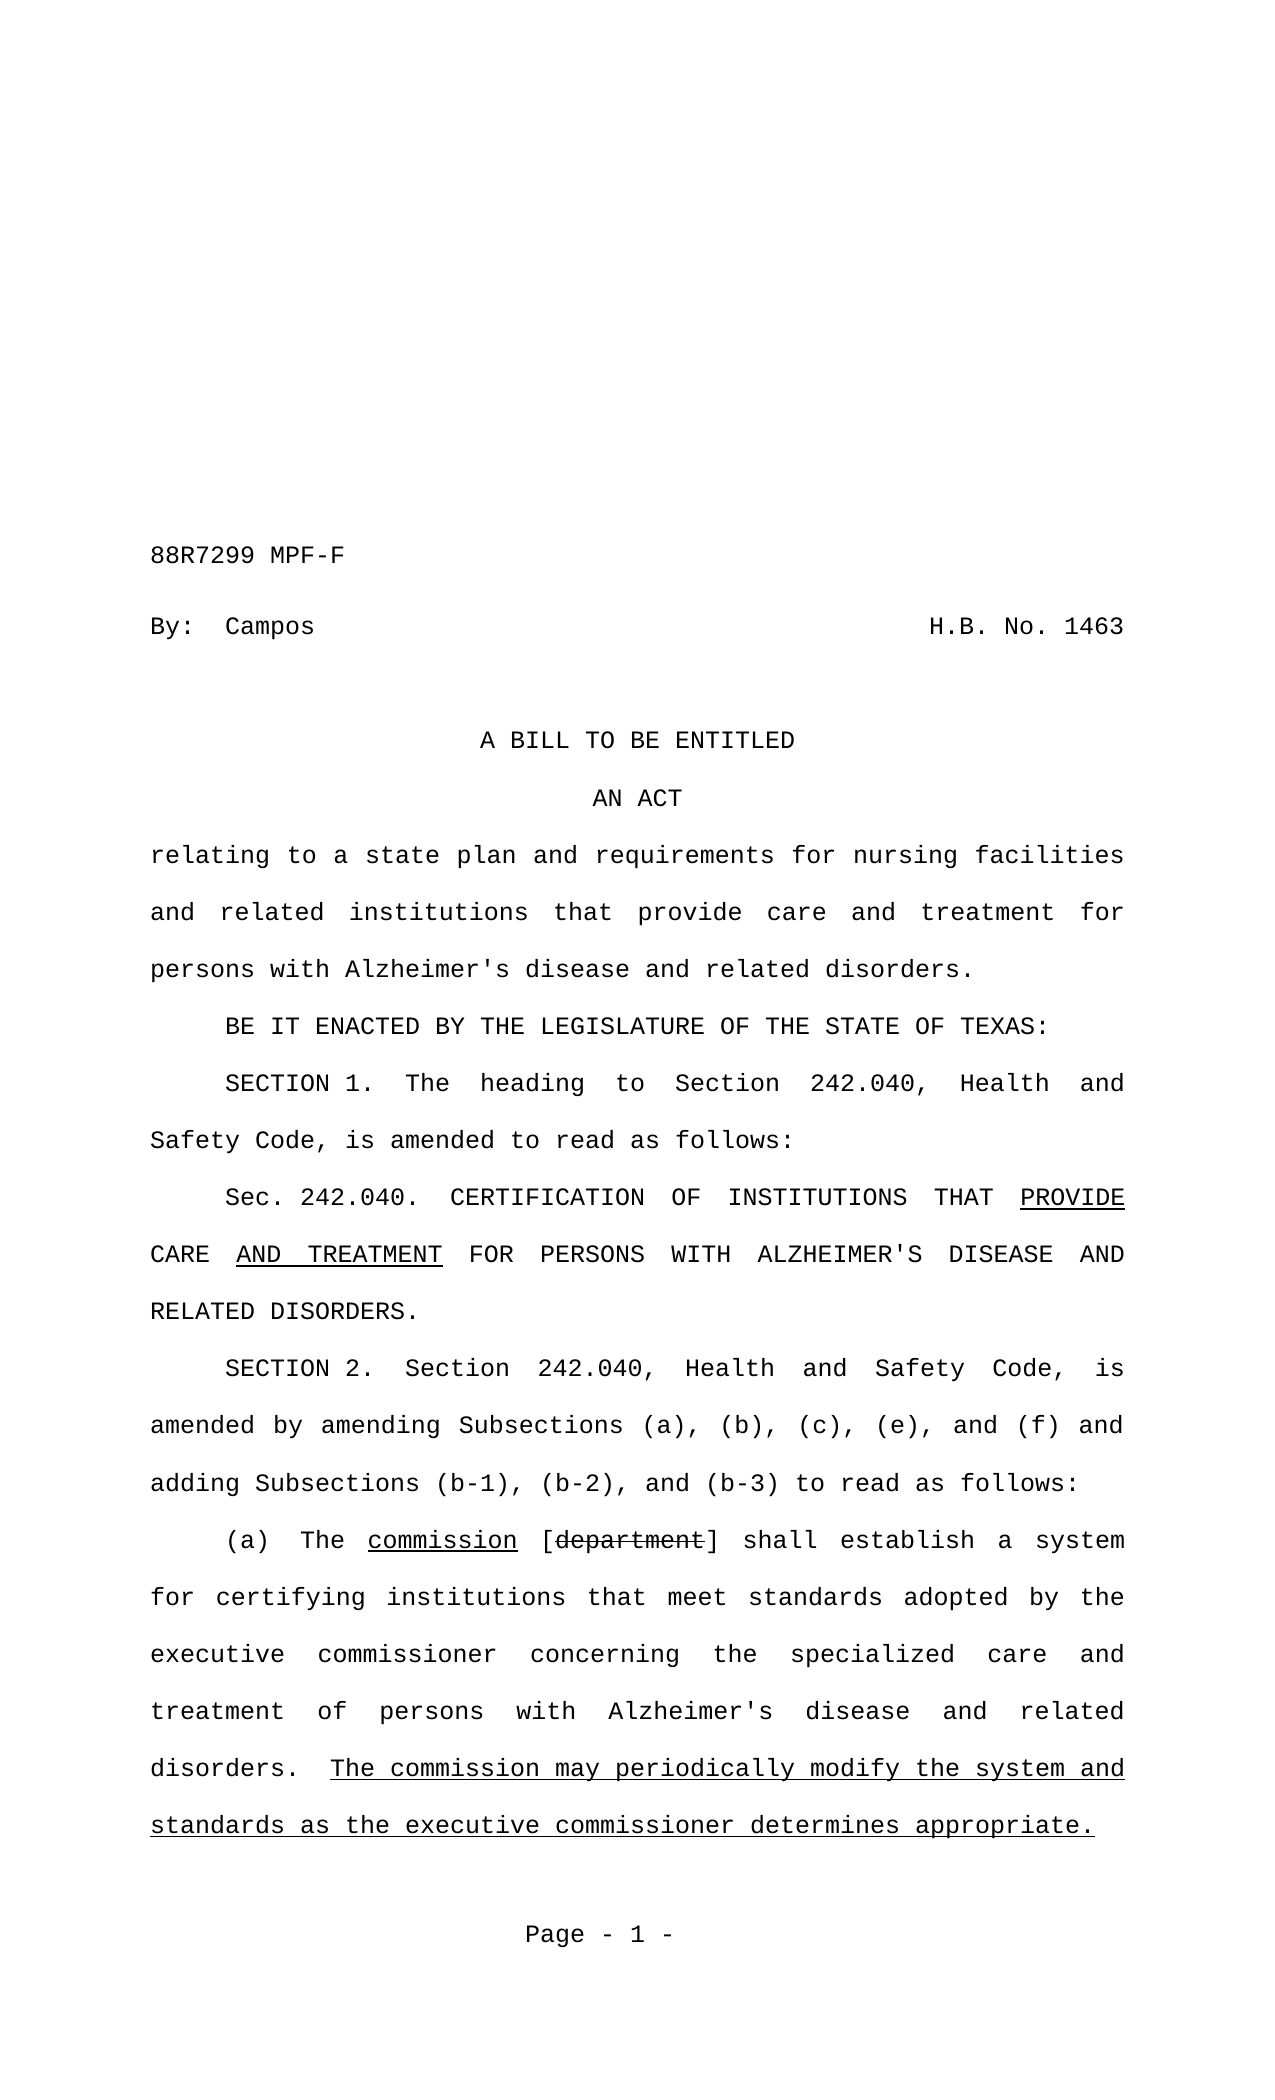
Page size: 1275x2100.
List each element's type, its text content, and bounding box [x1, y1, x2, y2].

text (a) The commission [department] shall establish a system for certifying institutions that meet standards adopted by the executive commissioner concerning the specialized care and treatment of persons with Alzheimer's disease and related disorders. The commission may periodically modify the system and standards as the executive commissioner determines appropriate. [150, 1527, 1125, 1841]
text BE IT ENACTED BY THE LEGISLATURE OF THE STATE OF TEXAS: [150, 1013, 1125, 1042]
text SECTION 1. The heading to Section 242.040, Health and Safety Code, is amended to read as follows: [150, 1070, 1125, 1156]
text By: Campos H.B. No. 1463 [150, 614, 1125, 642]
text SECTION 2. Section 242.040, Health and Safety Code, is amended by amending Subsections (a), (b), (c), (e), and (f) and adding Subsections (b-1), (b-2), and (b-3) to read as follows: [150, 1356, 1125, 1498]
text relating to a state plan and requirements for nursing facilities and related institutions that provide care and treatment for persons with Alzheimer's disease and related disorders. [150, 842, 1125, 985]
text A BILL TO BE ENTITLED [150, 728, 1125, 756]
text 88R7299 MPF-F [150, 542, 1125, 571]
text AN ACT [150, 785, 1125, 813]
text Sec. 242.040. CERTIFICATION OF INSTITUTIONS THAT PROVIDE CARE AND TREATMENT FOR PERSONS WITH ALZHEIMER'S DISEASE AND RELATED DISORDERS. [150, 1184, 1125, 1327]
